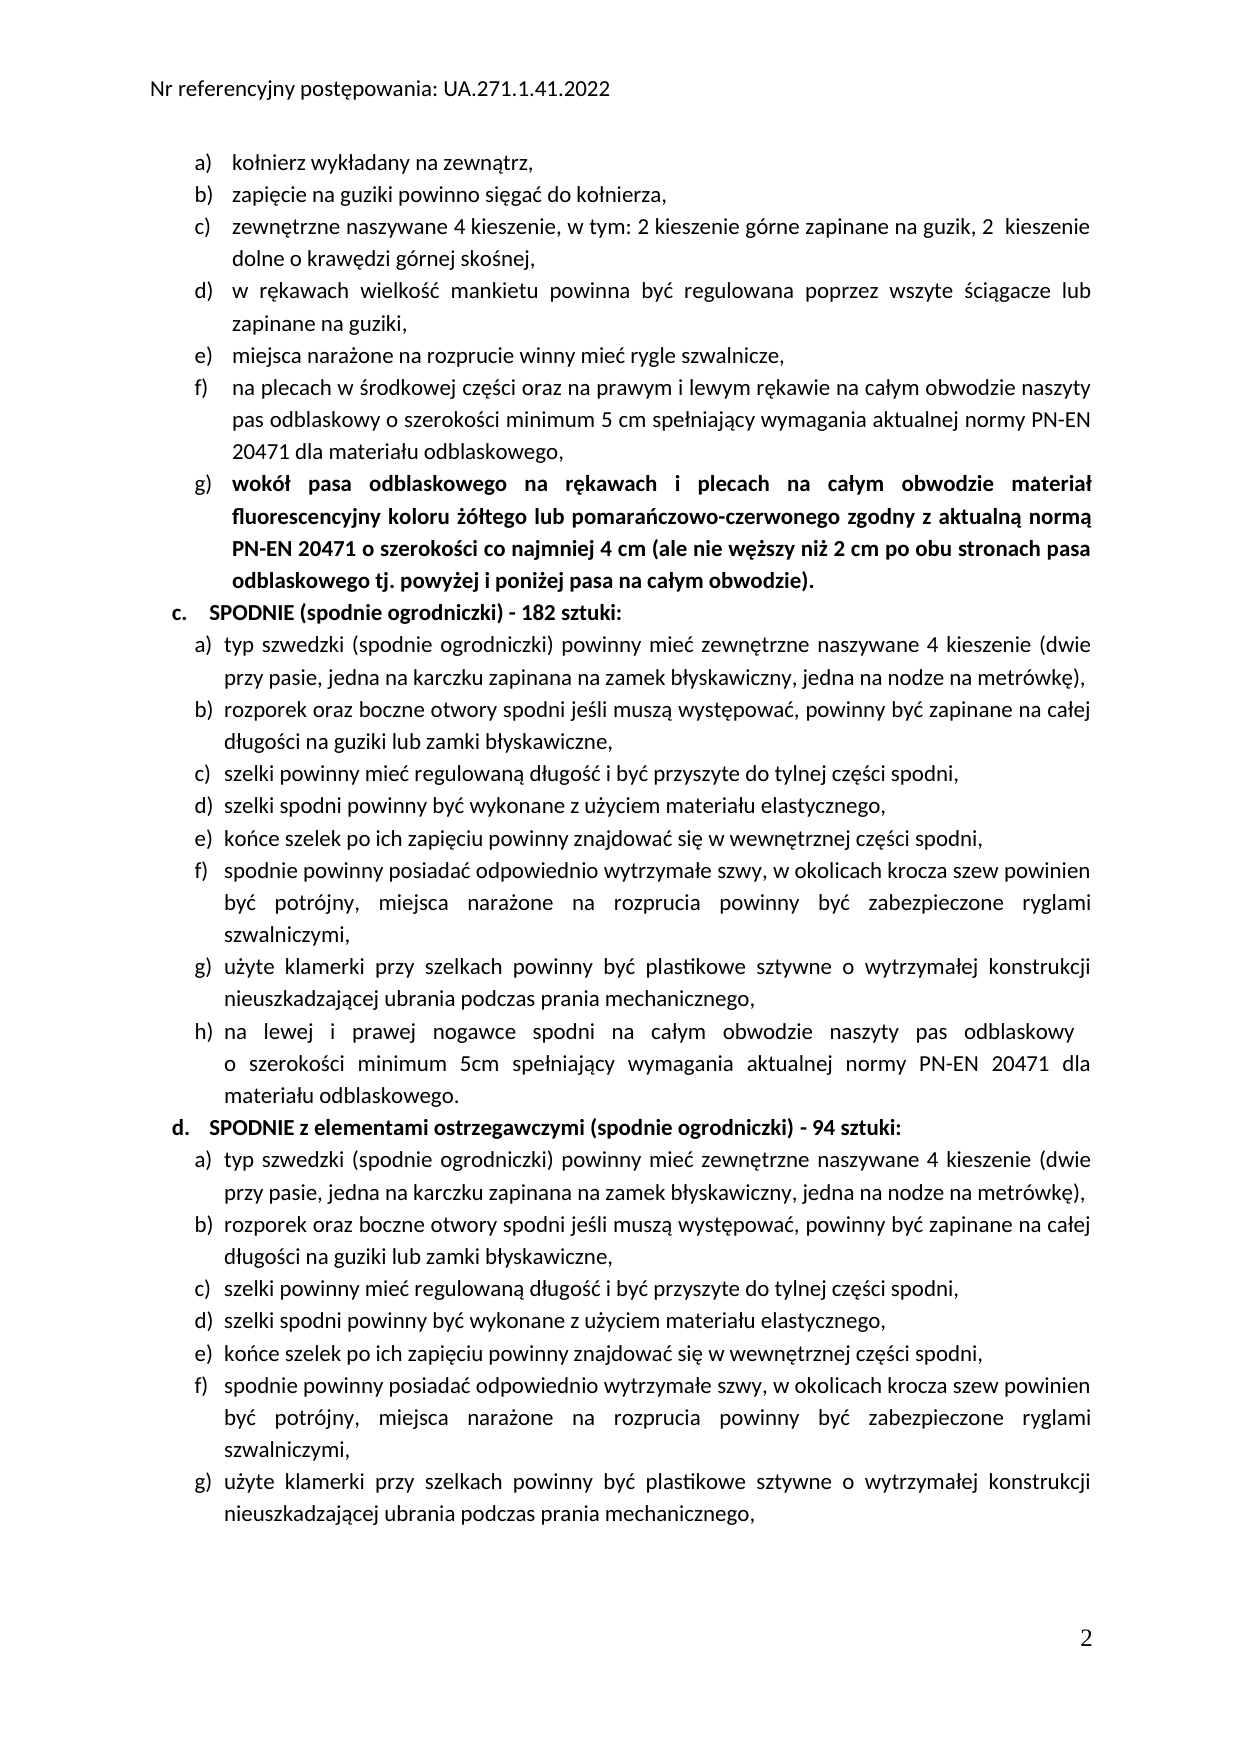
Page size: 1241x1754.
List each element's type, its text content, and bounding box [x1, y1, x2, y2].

list typ szwedzki (spodnie ogrodniczki) powinny mieć zewnętrzne naszywane 4 kieszenie (dwie przy pasie, jedna na karczku zapinana na zamek błyskawiczny, jedna na nodze na metrówkę), [194, 631, 1092, 691]
list zewnętrzne naszywane 4 kieszenie, w tym: 2 kieszenie górne zapinane na guzik, 2 kieszenie dolne o krawędzi górnej skośnej, [194, 212, 1092, 272]
list szelki powinny mieć regulowaną długość i być przyszyte do tylnej części spodni, [194, 1274, 1092, 1302]
list typ szwedzki (spodnie ogrodniczki) powinny mieć zewnętrzne naszywane 4 kieszenie (dwie przy pasie, jedna na karczku zapinana na zamek błyskawiczny, jedna na nodze na metrówkę), [194, 1146, 1092, 1206]
list rozporek oraz boczne otwory spodni jeśli muszą występować, powinny być zapinane na całej długości na guziki lub zamki błyskawiczne, [194, 1210, 1092, 1270]
list użyte klamerki przy szelkach powinny być plastikowe sztywne o wytrzymałej konstrukcji nieuszkadzającej ubrania podczas prania mechanicznego, [194, 952, 1092, 1013]
list użyte klamerki przy szelkach powinny być plastikowe sztywne o wytrzymałej konstrukcji nieuszkadzającej ubrania podczas prania mechanicznego, [194, 1467, 1092, 1528]
list końce szelek po ich zapięciu powinny znajdować się w wewnętrznej części spodni, [194, 824, 1092, 852]
list w rękawach wielkość mankietu powinna być regulowana poprzez wszyte ściągacze lub zapinane na guziki, [194, 276, 1092, 337]
list szelki powinny mieć regulowaną długość i być przyszyte do tylnej części spodni, [194, 759, 1092, 787]
list rozporek oraz boczne otwory spodni jeśli muszą występować, powinny być zapinane na całej długości na guziki lub zamki błyskawiczne, [194, 695, 1092, 755]
list SPODNIE (spodnie ogrodniczki) - 182 sztuki: [172, 598, 1092, 626]
list końce szelek po ich zapięciu powinny znajdować się w wewnętrznej części spodni, [194, 1339, 1092, 1367]
list szelki spodni powinny być wykonane z użyciem materiału elastycznego, [194, 1306, 1092, 1334]
list zapięcie na guziki powinno sięgać do kołnierza, [194, 180, 1092, 208]
list kołnierz wykładany na zewnątrz, [194, 148, 1092, 176]
list na lewej i prawej nogawce spodni na całym obwodzie naszyty pas odblaskowy o szerokości minimum 5cm spełniający wymagania aktualnej normy PN-EN 20471 dla materiału odblaskowego. [194, 1017, 1092, 1109]
list wokół pasa odblaskowego na rękawach i plecach na całym obwodzie materiał fluorescencyjny koloru żółtego lub pomarańczowo-czerwonego zgodny z aktualną normą PN-EN 20471 o szerokości co najmniej 4 cm (ale nie węższy niż 2 cm po obu stronach pasa odblaskowego tj. powyżej i poniżej pasa na całym obwodzie). [194, 469, 1092, 594]
list miejsca narażone na rozprucie winny mieć rygle szwalnicze, [194, 341, 1092, 369]
list szelki spodni powinny być wykonane z użyciem materiału elastycznego, [194, 791, 1092, 819]
list na plecach w środkowej części oraz na prawym i lewym rękawie na całym obwodzie naszyty pas odblaskowy o szerokości minimum 5 cm spełniający wymagania aktualnej normy PN-EN 20471 dla materiału odblaskowego, [194, 373, 1092, 465]
list SPODNIE z elementami ostrzegawczymi (spodnie ogrodniczki) - 94 sztuki: [172, 1113, 1092, 1141]
